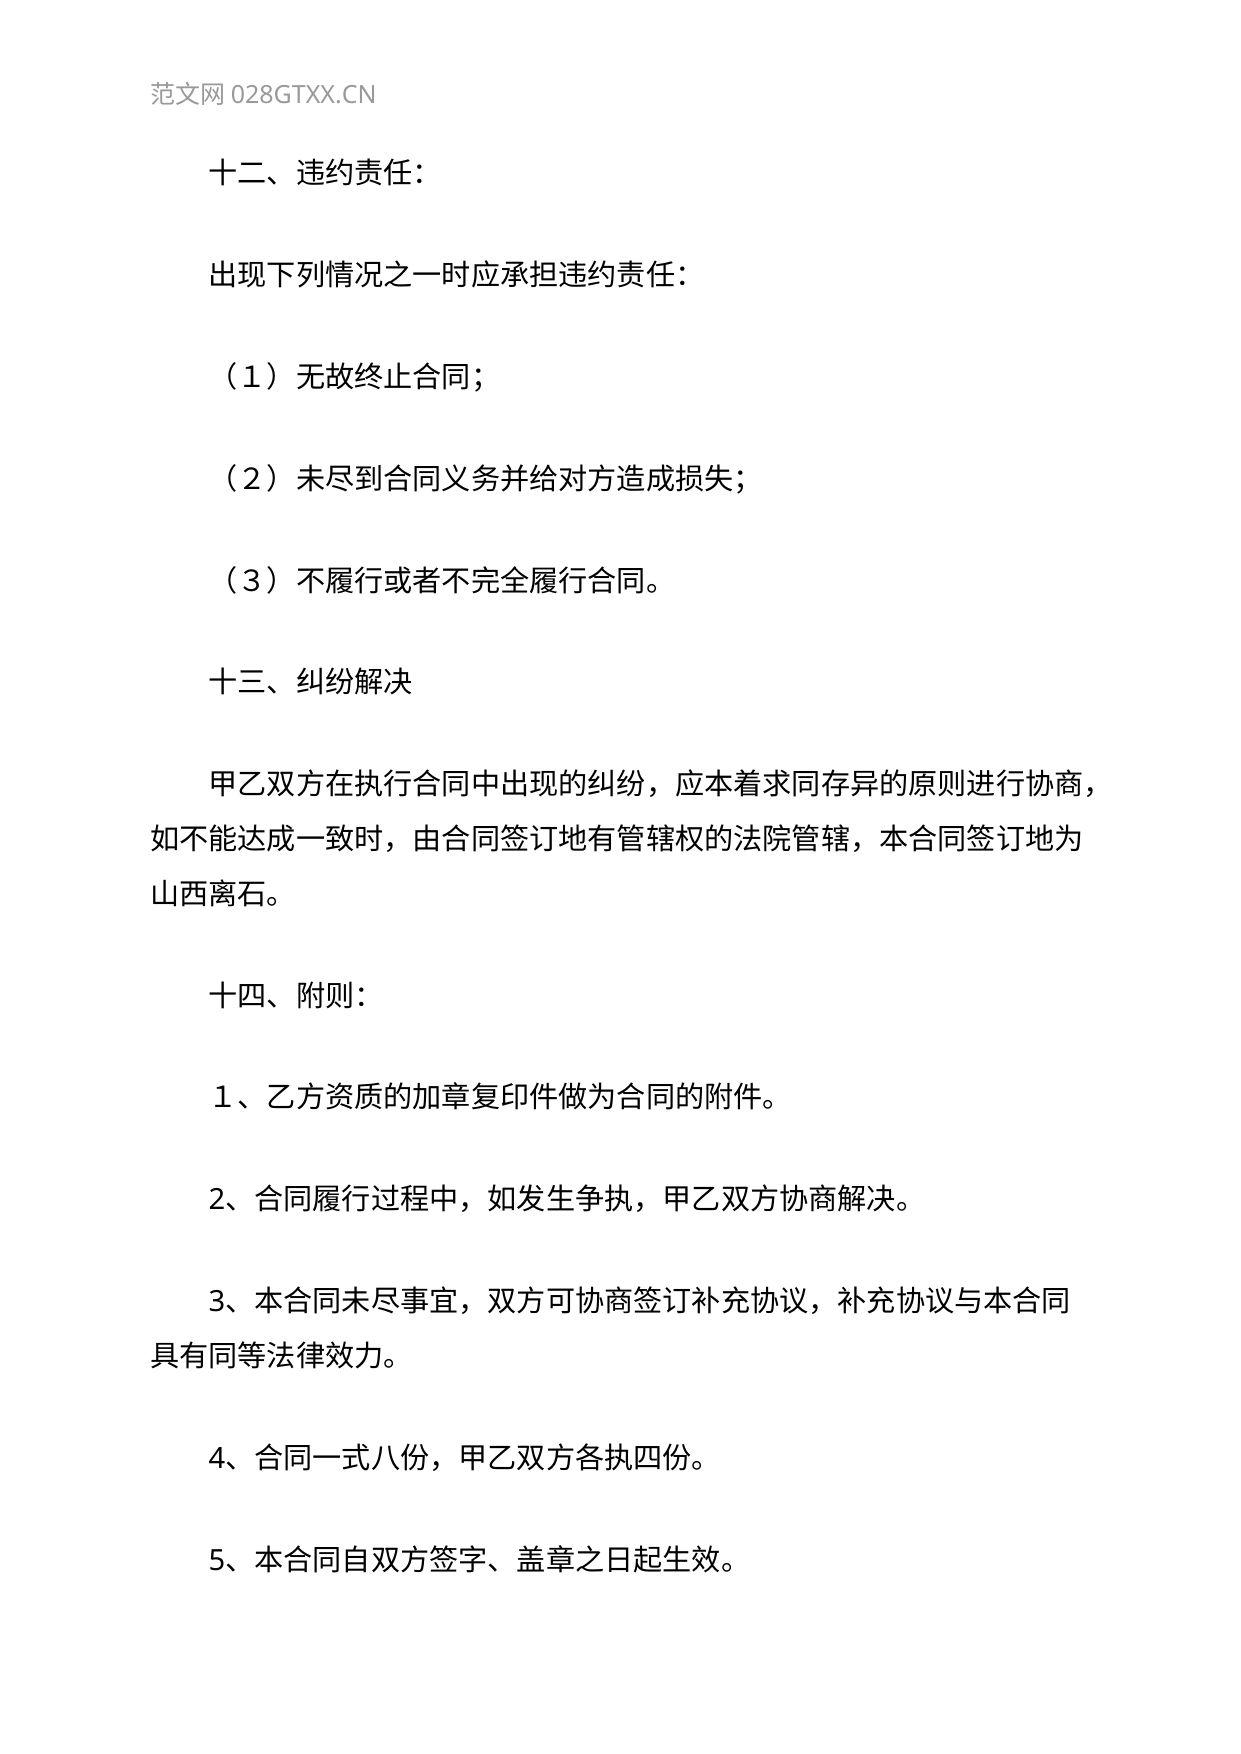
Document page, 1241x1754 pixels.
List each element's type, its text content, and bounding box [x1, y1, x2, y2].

text 出现下列情况之一时应承担违约责任： [150, 252, 1090, 294]
text 十四、附则： [150, 972, 1090, 1014]
text 2、合同履行过程中，如发生争执，甲乙双方协商解决。 [150, 1176, 1090, 1218]
text 十二、违约责任： [150, 150, 1090, 192]
text １、乙方资质的加章复印件做为合同的附件。 [150, 1074, 1090, 1116]
text 十三、纠纷解决 [150, 659, 1090, 701]
text 3、本合同未尽事宜，双方可协商签订补充协议，补充协议与本合同具有同等法律效力。 [150, 1278, 1090, 1375]
text （３）不履行或者不完全履行合同。 [150, 557, 1090, 599]
text 5、本合同自双方签字、盖章之日起生效。 [150, 1536, 1090, 1579]
text 甲乙双方在执行合同中出现的纠纷，应本着求同存异的原则进行协商，如不能达成一致时，由合同签订地有管辖权的法院管辖，本合同签订地为山西离石。 [150, 761, 1090, 913]
text （１）无故终止合同； [150, 353, 1090, 396]
text （２）未尽到合同义务并给对方造成损失； [150, 455, 1090, 498]
text 4、合同一式八份，甲乙双方各执四份。 [150, 1434, 1090, 1477]
